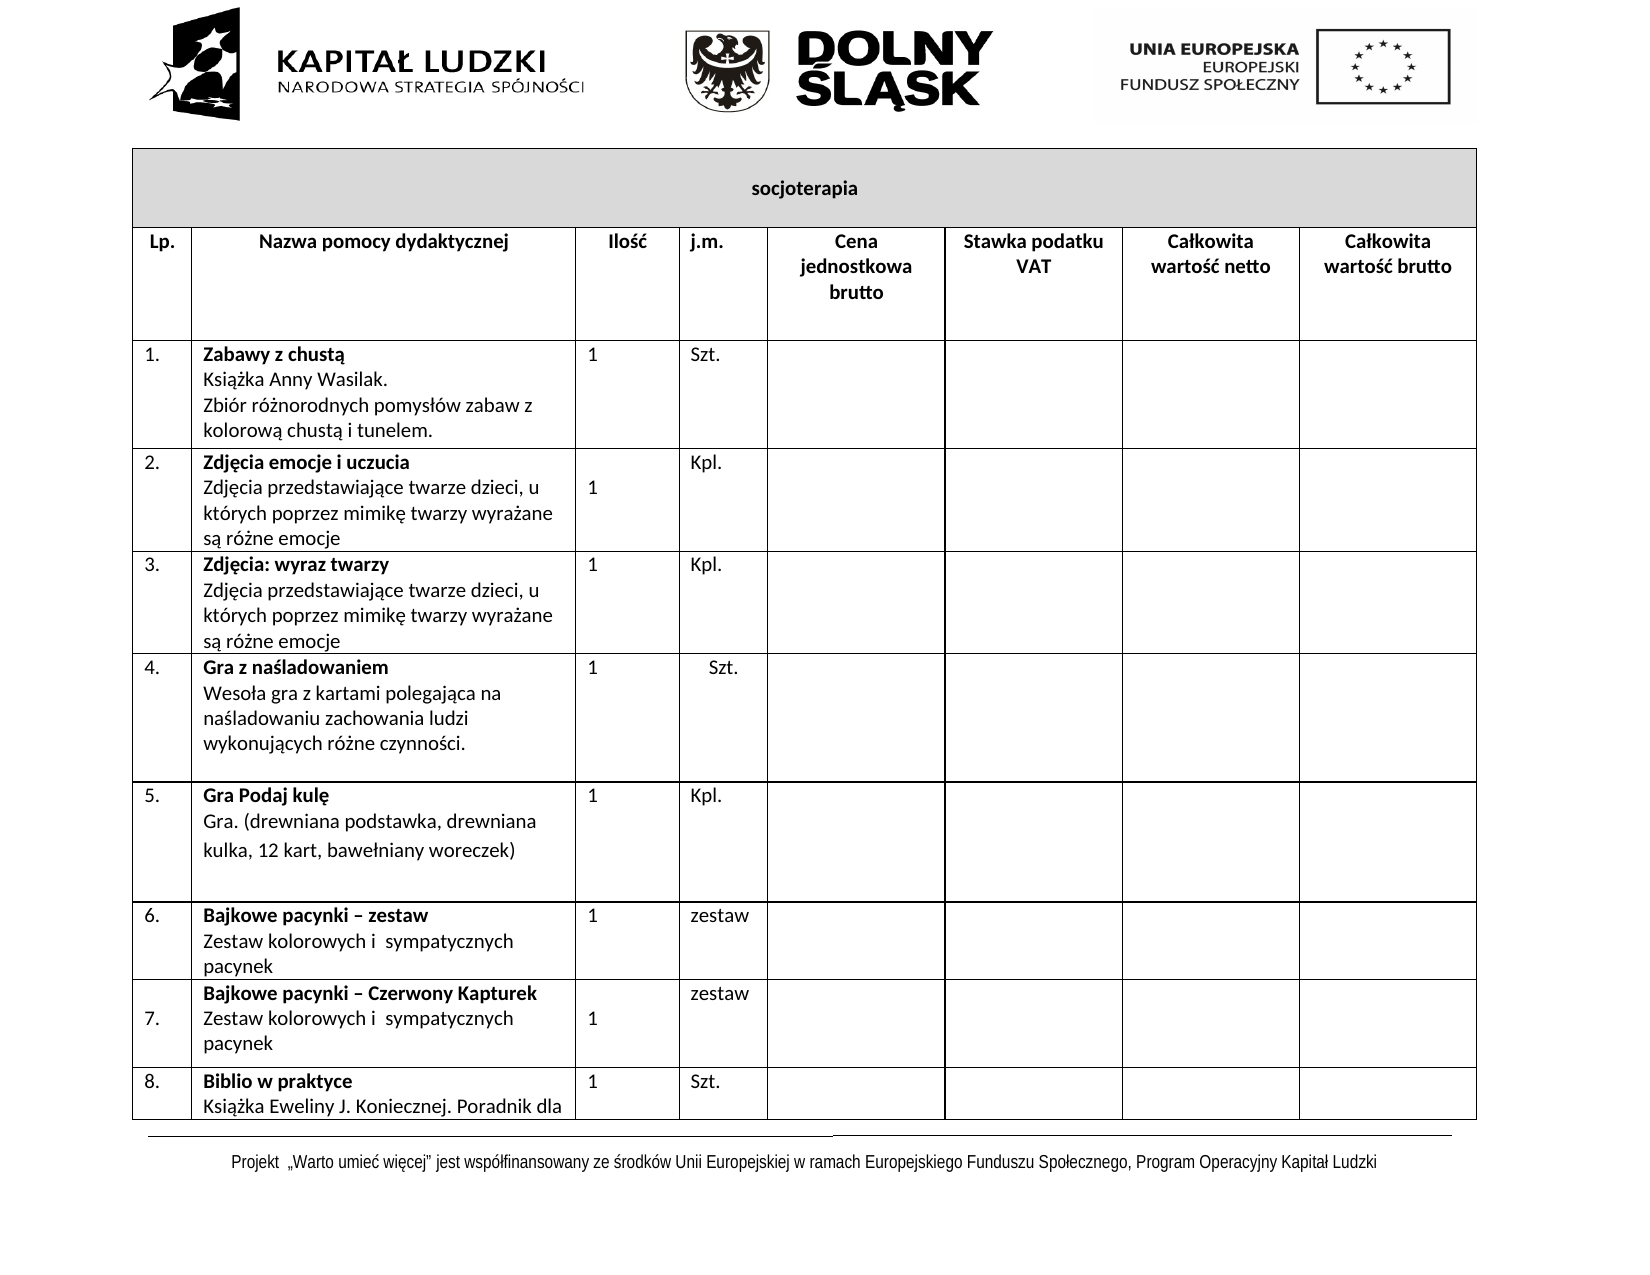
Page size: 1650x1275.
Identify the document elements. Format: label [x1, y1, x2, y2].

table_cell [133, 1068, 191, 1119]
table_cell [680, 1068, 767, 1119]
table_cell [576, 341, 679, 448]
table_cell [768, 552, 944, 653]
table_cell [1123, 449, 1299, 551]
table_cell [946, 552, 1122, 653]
picture [670, 18, 1003, 119]
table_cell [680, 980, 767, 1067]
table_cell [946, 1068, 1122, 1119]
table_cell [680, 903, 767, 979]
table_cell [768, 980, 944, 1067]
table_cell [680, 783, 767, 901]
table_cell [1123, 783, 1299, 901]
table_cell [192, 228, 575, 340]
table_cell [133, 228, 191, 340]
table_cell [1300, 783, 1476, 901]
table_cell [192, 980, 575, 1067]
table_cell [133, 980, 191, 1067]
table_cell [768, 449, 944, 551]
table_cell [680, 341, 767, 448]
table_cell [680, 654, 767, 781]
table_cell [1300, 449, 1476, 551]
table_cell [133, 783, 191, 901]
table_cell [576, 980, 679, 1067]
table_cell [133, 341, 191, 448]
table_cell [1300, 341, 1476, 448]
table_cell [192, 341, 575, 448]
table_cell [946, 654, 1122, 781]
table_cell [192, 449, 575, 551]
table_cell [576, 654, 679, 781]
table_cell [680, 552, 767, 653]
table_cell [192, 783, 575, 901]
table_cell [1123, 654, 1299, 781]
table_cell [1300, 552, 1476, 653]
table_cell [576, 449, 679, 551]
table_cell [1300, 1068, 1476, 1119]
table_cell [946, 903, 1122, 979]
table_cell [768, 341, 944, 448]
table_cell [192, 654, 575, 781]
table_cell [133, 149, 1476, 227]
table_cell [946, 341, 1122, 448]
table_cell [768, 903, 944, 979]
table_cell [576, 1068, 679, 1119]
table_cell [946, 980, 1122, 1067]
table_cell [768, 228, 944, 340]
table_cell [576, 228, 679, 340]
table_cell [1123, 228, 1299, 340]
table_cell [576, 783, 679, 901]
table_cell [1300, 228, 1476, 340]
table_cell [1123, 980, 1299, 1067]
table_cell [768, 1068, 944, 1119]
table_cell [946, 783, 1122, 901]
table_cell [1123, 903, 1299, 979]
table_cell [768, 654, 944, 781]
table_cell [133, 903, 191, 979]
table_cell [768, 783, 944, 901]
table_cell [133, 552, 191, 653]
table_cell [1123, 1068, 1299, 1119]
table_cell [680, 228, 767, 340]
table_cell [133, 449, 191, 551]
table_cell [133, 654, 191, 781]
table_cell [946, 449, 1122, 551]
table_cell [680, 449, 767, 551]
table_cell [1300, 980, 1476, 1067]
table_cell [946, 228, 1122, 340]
picture [1093, 8, 1477, 125]
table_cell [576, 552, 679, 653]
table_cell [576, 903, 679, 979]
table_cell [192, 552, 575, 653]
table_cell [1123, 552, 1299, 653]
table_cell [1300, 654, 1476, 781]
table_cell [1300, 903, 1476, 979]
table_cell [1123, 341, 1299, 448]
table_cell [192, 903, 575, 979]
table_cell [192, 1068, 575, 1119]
picture [87, 0, 652, 177]
